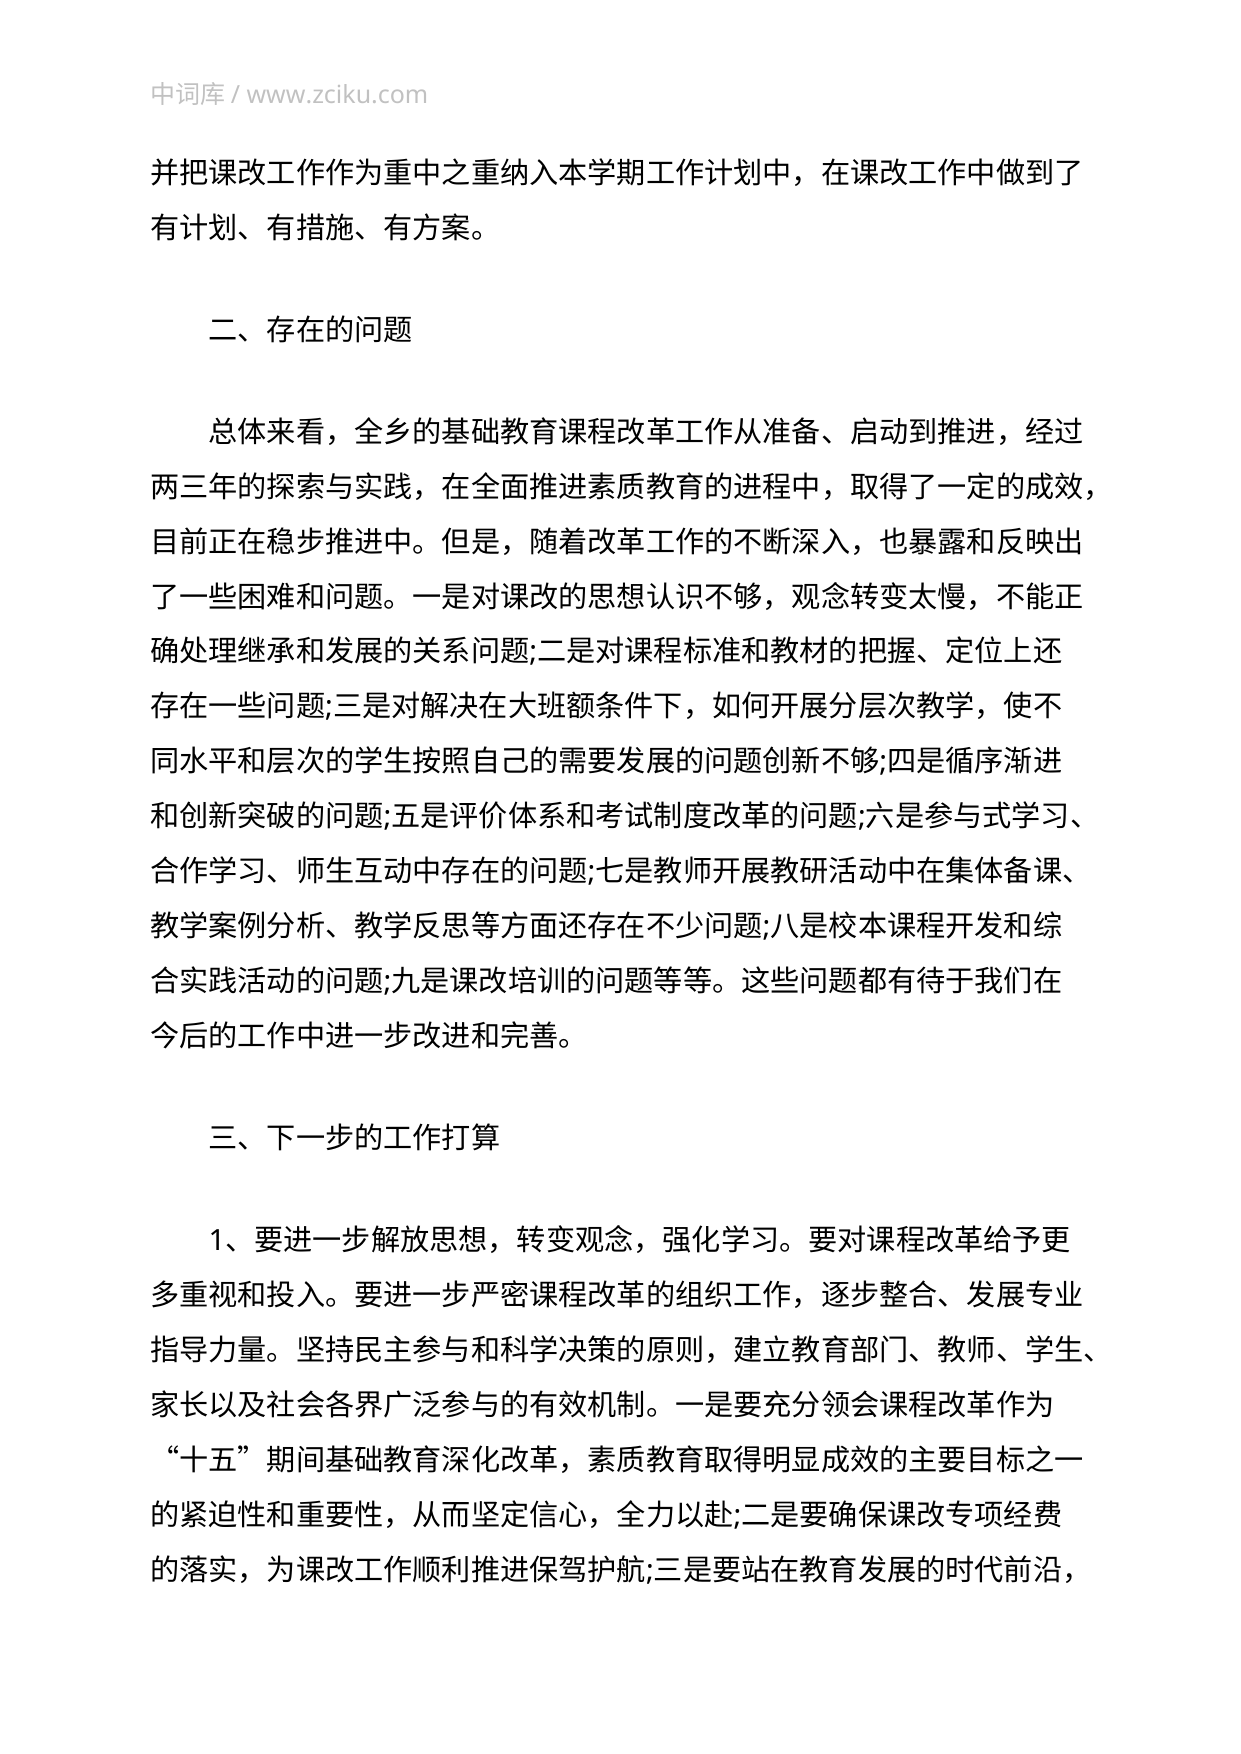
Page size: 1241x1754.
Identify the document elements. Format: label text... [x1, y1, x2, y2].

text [150, 1217, 1090, 1588]
text 三、下一步的工作打算 [150, 1115, 1090, 1157]
text 二、存在的问题 [150, 307, 1090, 349]
text 总体来看，全乡的基础教育课程改革工作从准备、启动到推进，经过两三年的探索与实践，在全面推进素质教育的进程中，取得了一定的成效，目前正在稳步推进中。但是，随着改革工作的不断深入，也暴露和反映出了一些困难和问题。一是对课改的思想认识不够，观念转变太慢，不能正确处理继承和发展的关系问题;二是对课程标准和教材的把握、定位上还存在一些问题;三是对解决在大班额条件下，如何开展分层次教学，使不同水平和层次的学生按照自己的需要发展的问题创新不够;四是循序渐进和创新突破的问题;五是评价体系和考试制度改革的问题;六是参与式学习、合作学习、师生互动中存在的问题;七是教师开展教研活动中在集体备课、教学案例分析、教学反思等方面还存在不少问题;八是校本课程开发和综合实践活动的问题;九是课改培训的问题等等。这些问题都有待于我们在今后的工作中进一步改进和完善。 [150, 408, 1090, 1055]
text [150, 150, 1090, 247]
